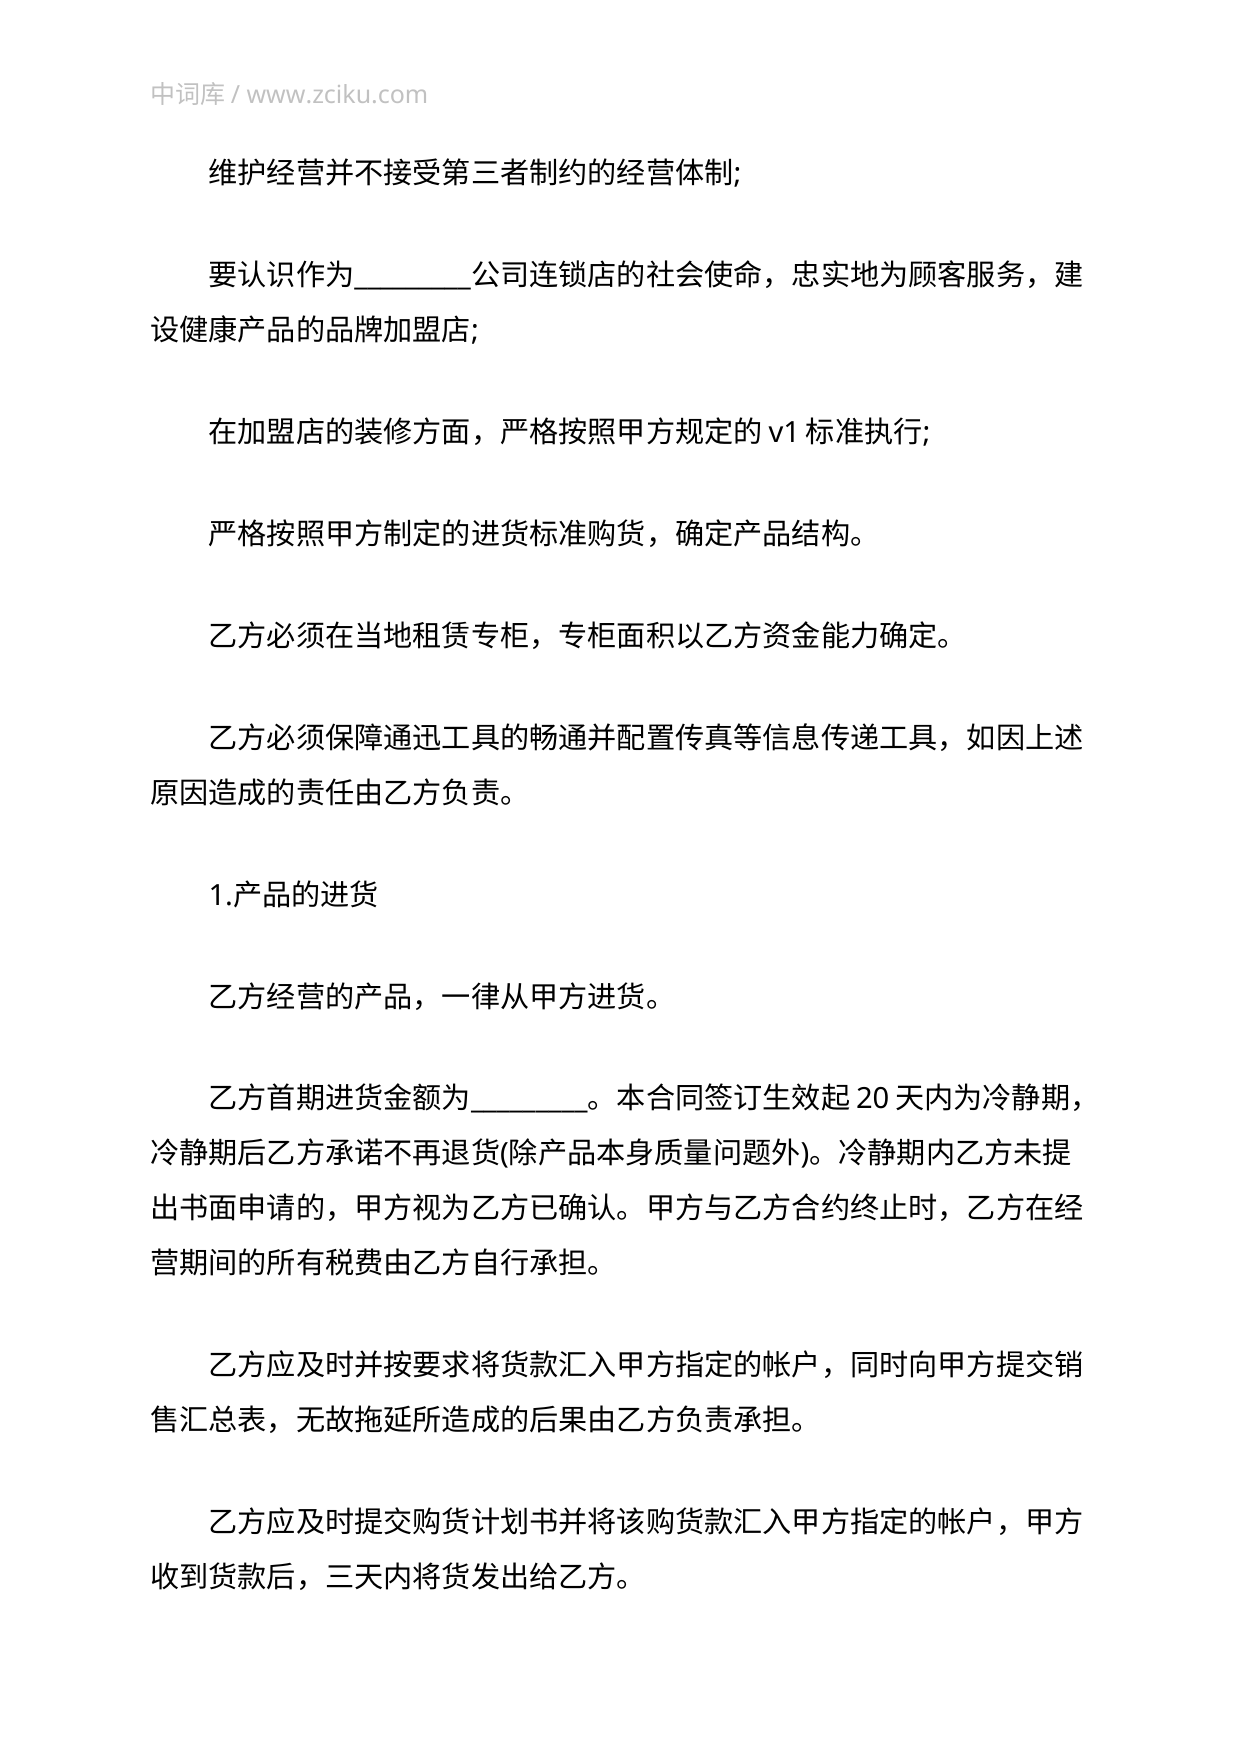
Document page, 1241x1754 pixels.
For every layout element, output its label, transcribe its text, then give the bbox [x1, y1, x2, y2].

text 乙方经营的产品，一律从甲方进货。 [150, 973, 1090, 1015]
text 严格按照甲方制定的进货标准购货，确定产品结构。 [150, 511, 1090, 553]
text 乙方应及时并按要求将货款汇入甲方指定的帐户，同时向甲方提交销售汇总表，无故拖延所造成的后果由乙方负责承担。 [150, 1342, 1090, 1439]
text 乙方首期进货金额为_________。本合同签订生效起20天内为冷静期，冷静期后乙方承诺不再退货(除产品本身质量问题外)。冷静期内乙方未提出书面申请的，甲方视为乙方已确认。甲方与乙方合约终止时，乙方在经营期间的所有税费由乙方自行承担。 [150, 1075, 1090, 1282]
text 要认识作为_________公司连锁店的社会使命，忠实地为顾客服务，建设健康产品的品牌加盟店; [150, 252, 1090, 349]
text 乙方必须保障通迅工具的畅通并配置传真等信息传递工具，如因上述原因造成的责任由乙方负责。 [150, 714, 1090, 812]
text 在加盟店的装修方面，严格按照甲方规定的v1标准执行; [150, 409, 1090, 451]
text 维护经营并不接受第三者制约的经营体制; [150, 150, 1090, 192]
text 1.产品的进货 [150, 871, 1090, 913]
text 乙方应及时提交购货计划书并将该购货款汇入甲方指定的帐户，甲方收到货款后，三天内将货发出给乙方。 [150, 1498, 1090, 1595]
text 乙方必须在当地租赁专柜，专柜面积以乙方资金能力确定。 [150, 613, 1090, 655]
